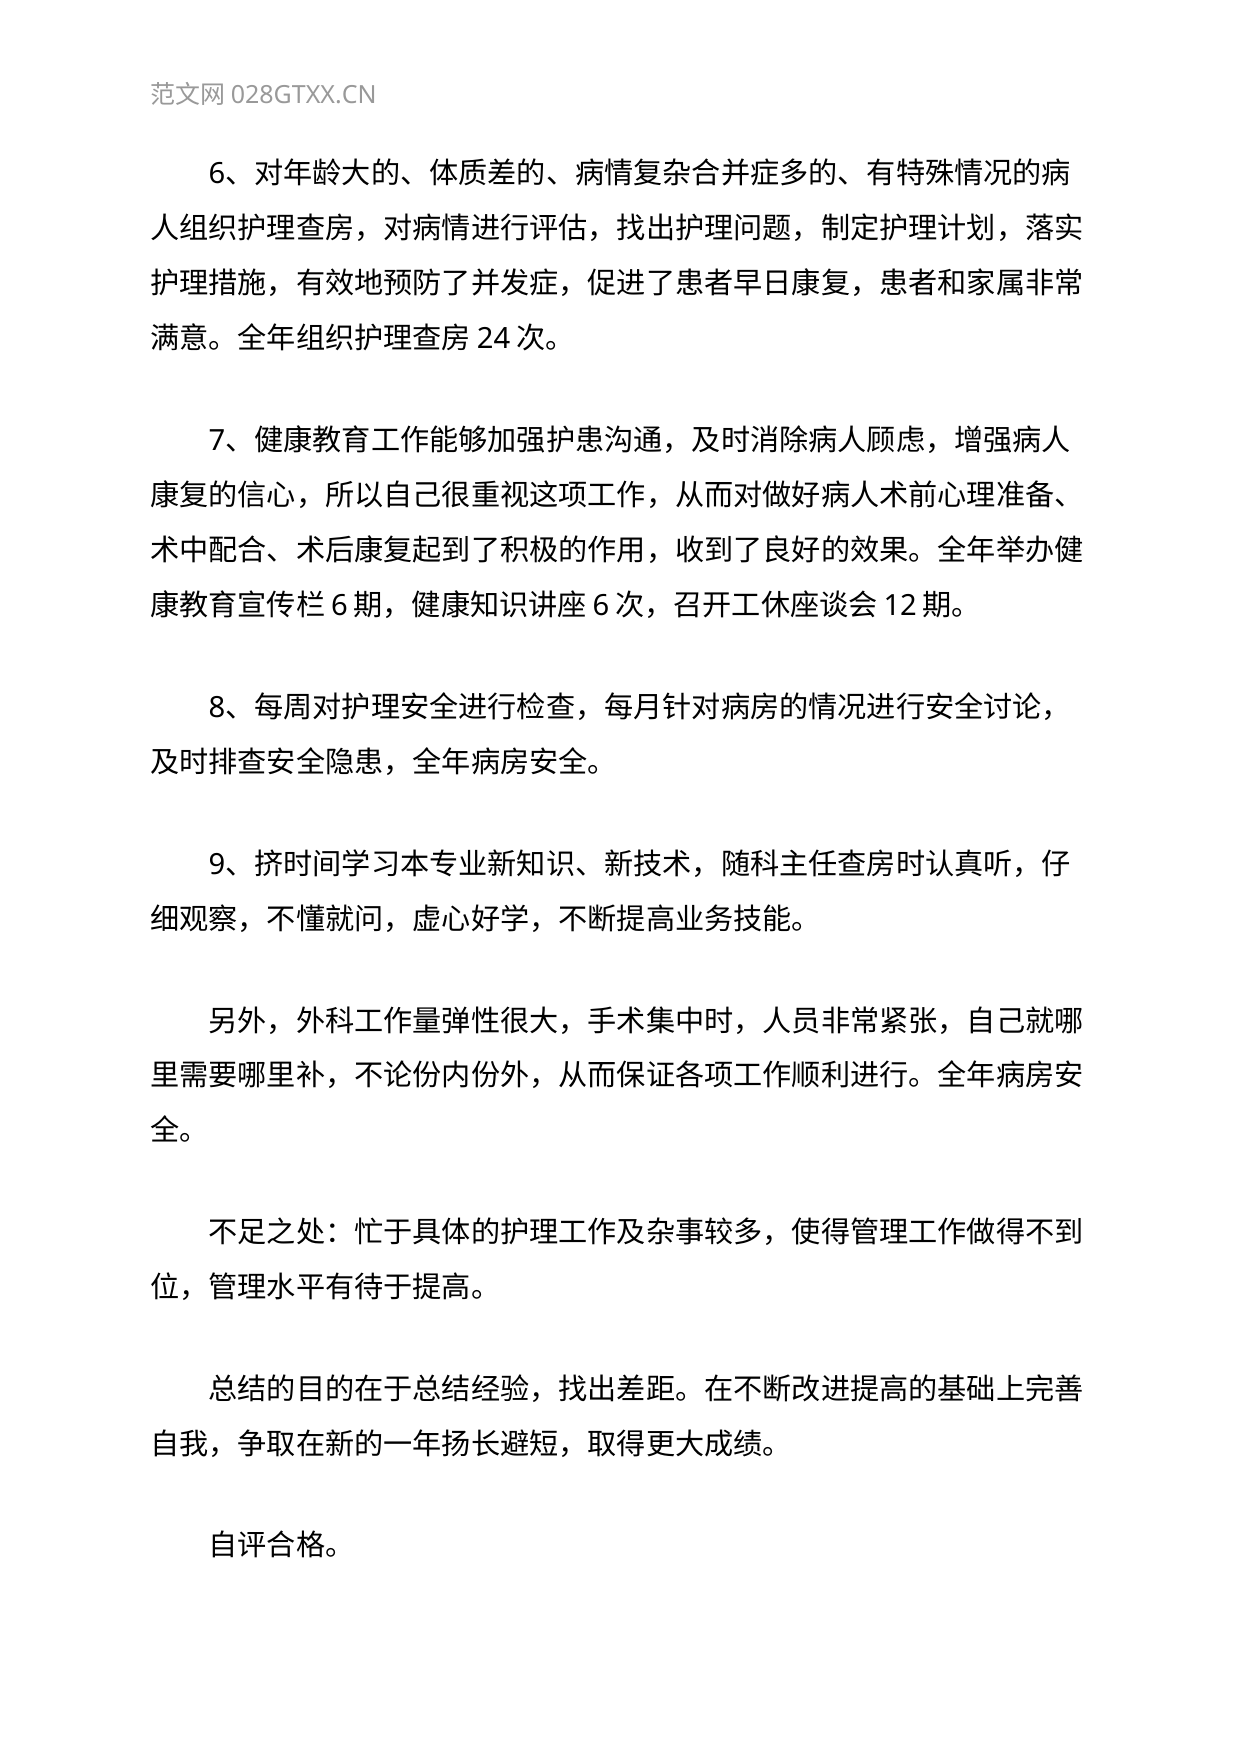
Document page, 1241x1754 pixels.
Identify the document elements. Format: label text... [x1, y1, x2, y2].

text 9、挤时间学习本专业新知识、新技术，随科主任查房时认真听，仔细观察，不懂就问，虚心好学，不断提高业务技能。 [150, 840, 1090, 938]
text 总结的目的在于总结经验，找出差距。在不断改进提高的基础上完善自我，争取在新的一年扬长避短，取得更大成绩。 [150, 1365, 1090, 1462]
text 8、每周对护理安全进行检查，每月针对病房的情况进行安全讨论，及时排查安全隐患，全年病房安全。 [150, 683, 1090, 781]
text 不足之处：忙于具体的护理工作及杂事较多，使得管理工作做得不到位，管理水平有待于提高。 [150, 1209, 1090, 1306]
text 自评合格。 [150, 1522, 1090, 1564]
text 6、对年龄大的、体质差的、病情复杂合并症多的、有特殊情况的病人组织护理查房，对病情进行评估，找出护理问题，制定护理计划，落实护理措施，有效地预防了并发症，促进了患者早日康复，患者和家属非常满意。全年组织护理查房24次。 [150, 150, 1090, 357]
text 7、健康教育工作能够加强护患沟通，及时消除病人顾虑，增强病人康复的信心，所以自己很重视这项工作，从而对做好病人术前心理准备、术中配合、术后康复起到了积极的作用，收到了良好的效果。全年举办健康教育宣传栏6期，健康知识讲座6次，召开工休座谈会12期。 [150, 417, 1090, 624]
text 另外，外科工作量弹性很大，手术集中时，人员非常紧张，自己就哪里需要哪里补，不论份内份外，从而保证各项工作顺利进行。全年病房安全。 [150, 997, 1090, 1149]
